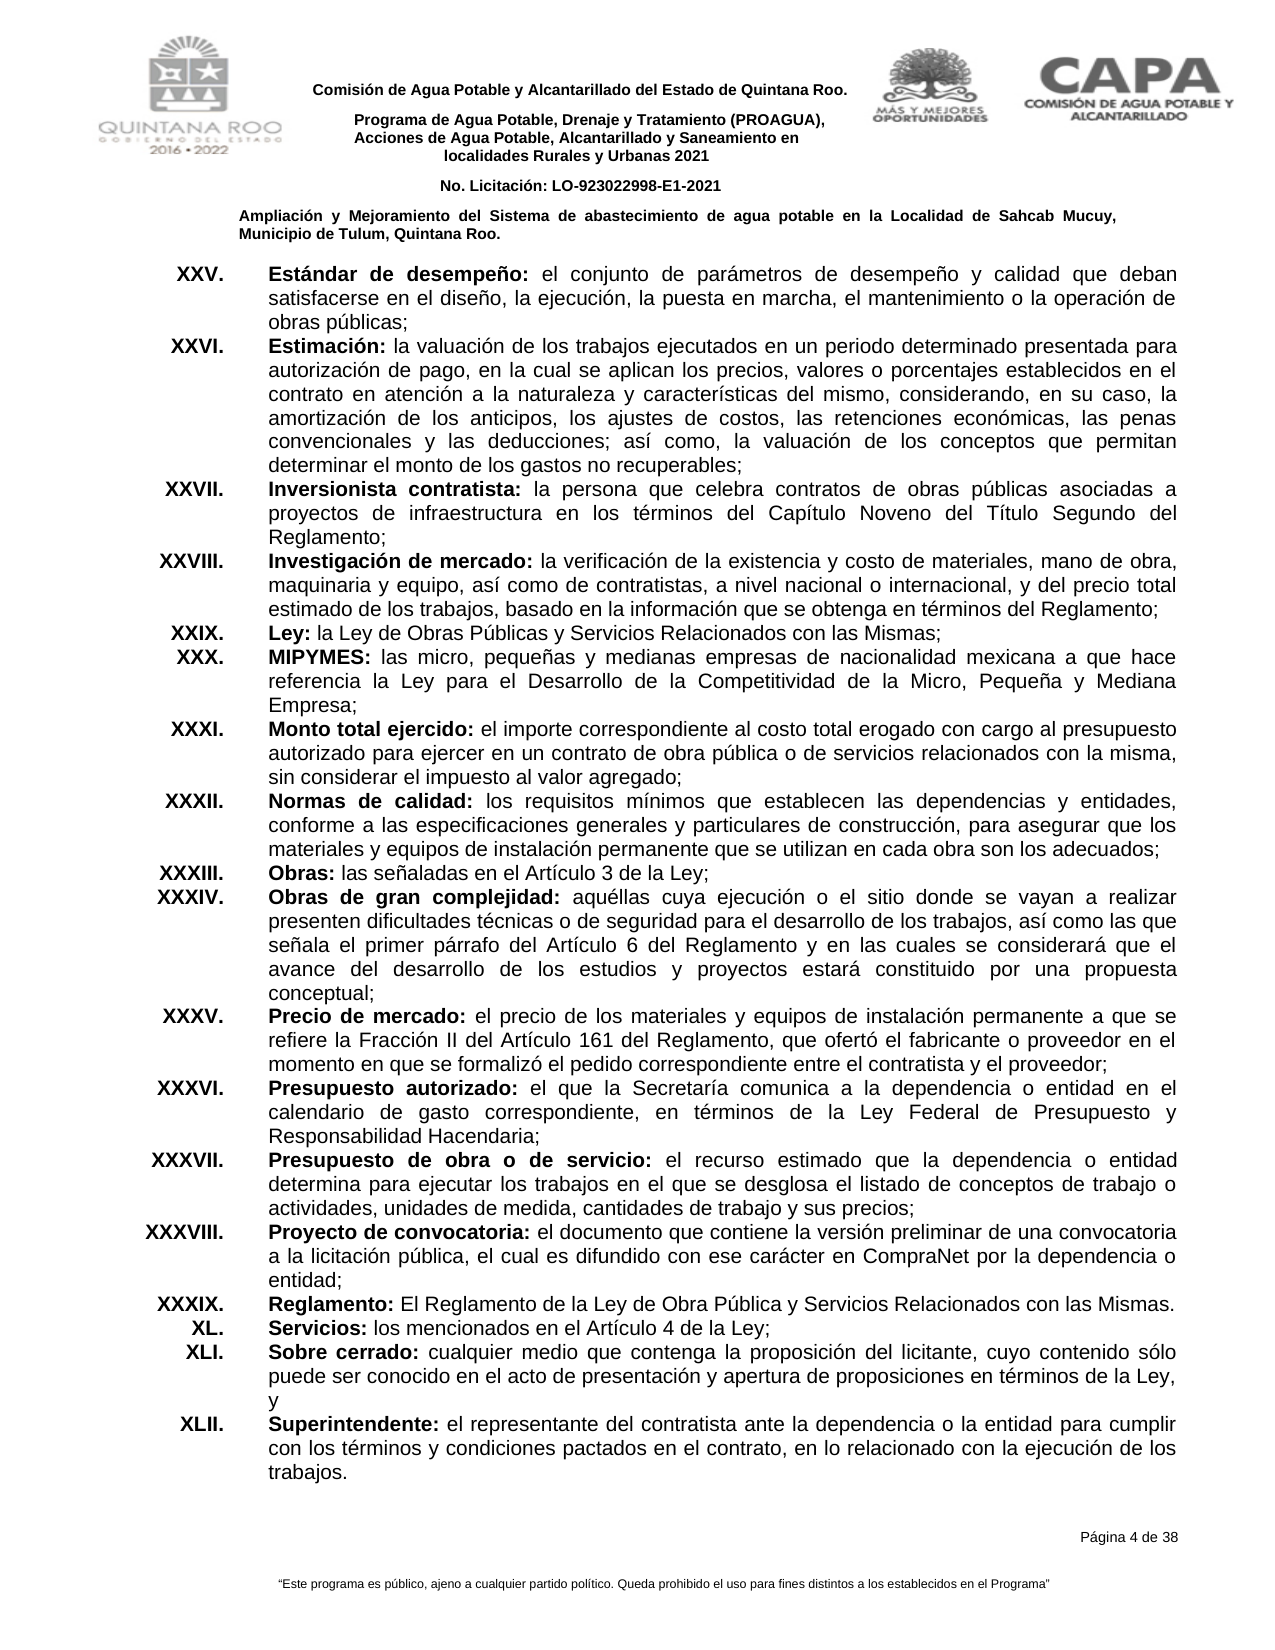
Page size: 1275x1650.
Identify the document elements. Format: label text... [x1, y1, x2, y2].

list Servicios: los mencionados en el Artículo 4 de la Ley; [224, 1316, 1178, 1340]
list Sobre cerrado: cualquier medio que contenga la proposición del licitante, cuyo contenido sólo puede ser conocido en el acto de presentación y apertura de proposiciones en términos de la Ley, y [224, 1340, 1178, 1412]
list Estimación: la valuación de los trabajos ejecutados en un periodo determinado presentada para autorización de pago, en la cual se aplican los precios, valores o porcentajes establecidos en el contrato en atención a la naturaleza y características del mismo, considerando, en su caso, la amortización de los anticipos, los ajustes de costos, las retenciones económicas, las penas convencionales y las deducciones; así como, la valuación de los conceptos que permitan determinar el monto de los gastos no recuperables; [224, 333, 1178, 477]
list Precio de mercado: el precio de los materiales y equipos de instalación permanente a que se refiere la Fracción II del Artículo 161 del Reglamento, que ofertó el fabricante o proveedor en el momento en que se formalizó el pedido correspondiente entre el contratista y el proveedor; [224, 1004, 1178, 1076]
list Ley: la Ley de Obras Públicas y Servicios Relacionados con las Mismas; [224, 621, 1178, 645]
picture [92, 4, 1238, 175]
list Monto total ejercido: el importe correspondiente al costo total erogado con cargo al presupuesto autorizado para ejercer en un contrato de obra pública o de servicios relacionados con la misma, sin considerar el impuesto al valor agregado; [224, 717, 1178, 789]
list Proyecto de convocatoria: el documento que contiene la versión preliminar de una convocatoria a la licitación pública, el cual es difundido con ese carácter en CompraNet por la dependencia o entidad; [224, 1220, 1178, 1292]
list Presupuesto autorizado: el que la Secretaría comunica a la dependencia o entidad en el calendario de gasto correspondiente, en términos de la Ley Federal de Presupuesto y Responsabilidad Hacendaria; [224, 1076, 1178, 1148]
list Estándar de desempeño: el conjunto de parámetros de desempeño y calidad que deban satisfacerse en el diseño, la ejecución, la puesta en marcha, el mantenimiento o la operación de obras públicas; [224, 262, 1178, 333]
list MIPYMES: las micro, pequeñas y medianas empresas de nacionalidad mexicana a que hace referencia la Ley para el Desarrollo de la Competitividad de la Micro, Pequeña y Mediana Empresa; [224, 645, 1178, 717]
list Obras: las señaladas en el Artículo 3 de la Ley; [224, 861, 1178, 884]
list Obras de gran complejidad: aquéllas cuya ejecución o el sitio donde se vayan a realizar presenten dificultades técnicas o de seguridad para el desarrollo de los trabajos, así como las que señala el primer párrafo del Artículo 6 del Reglamento y en las cuales se considerará que el avance del desarrollo de los estudios y proyectos estará constituido por una propuesta conceptual; [224, 884, 1178, 1004]
list Investigación de mercado: la verificación de la existencia y costo de materiales, mano de obra, maquinaria y equipo, así como de contratistas, a nivel nacional o internacional, y del precio total estimado de los trabajos, basado en la información que se obtenga en términos del Reglamento; [224, 549, 1178, 621]
list Normas de calidad: los requisitos mínimos que establecen las dependencias y entidades, conforme a las especificaciones generales y particulares de construcción, para asegurar que los materiales y equipos de instalación permanente que se utilizan en cada obra son los adecuados; [224, 789, 1178, 861]
list Inversionista contratista: la persona que celebra contratos de obras públicas asociadas a proyectos de infraestructura en los términos del Capítulo Noveno del Título Segundo del Reglamento; [224, 477, 1178, 549]
list Superintendente: el representante del contratista ante la dependencia o la entidad para cumplir con los términos y condiciones pactados en el contrato, en lo relacionado con la ejecución de los trabajos. [224, 1412, 1178, 1483]
list Presupuesto de obra o de servicio: el recurso estimado que la dependencia o entidad determina para ejecutar los trabajos en el que se desglosa el listado de conceptos de trabajo o actividades, unidades de medida, cantidades de trabajo y sus precios; [224, 1148, 1178, 1220]
list Reglamento: El Reglamento de la Ley de Obra Pública y Servicios Relacionados con las Mismas. [224, 1292, 1178, 1316]
